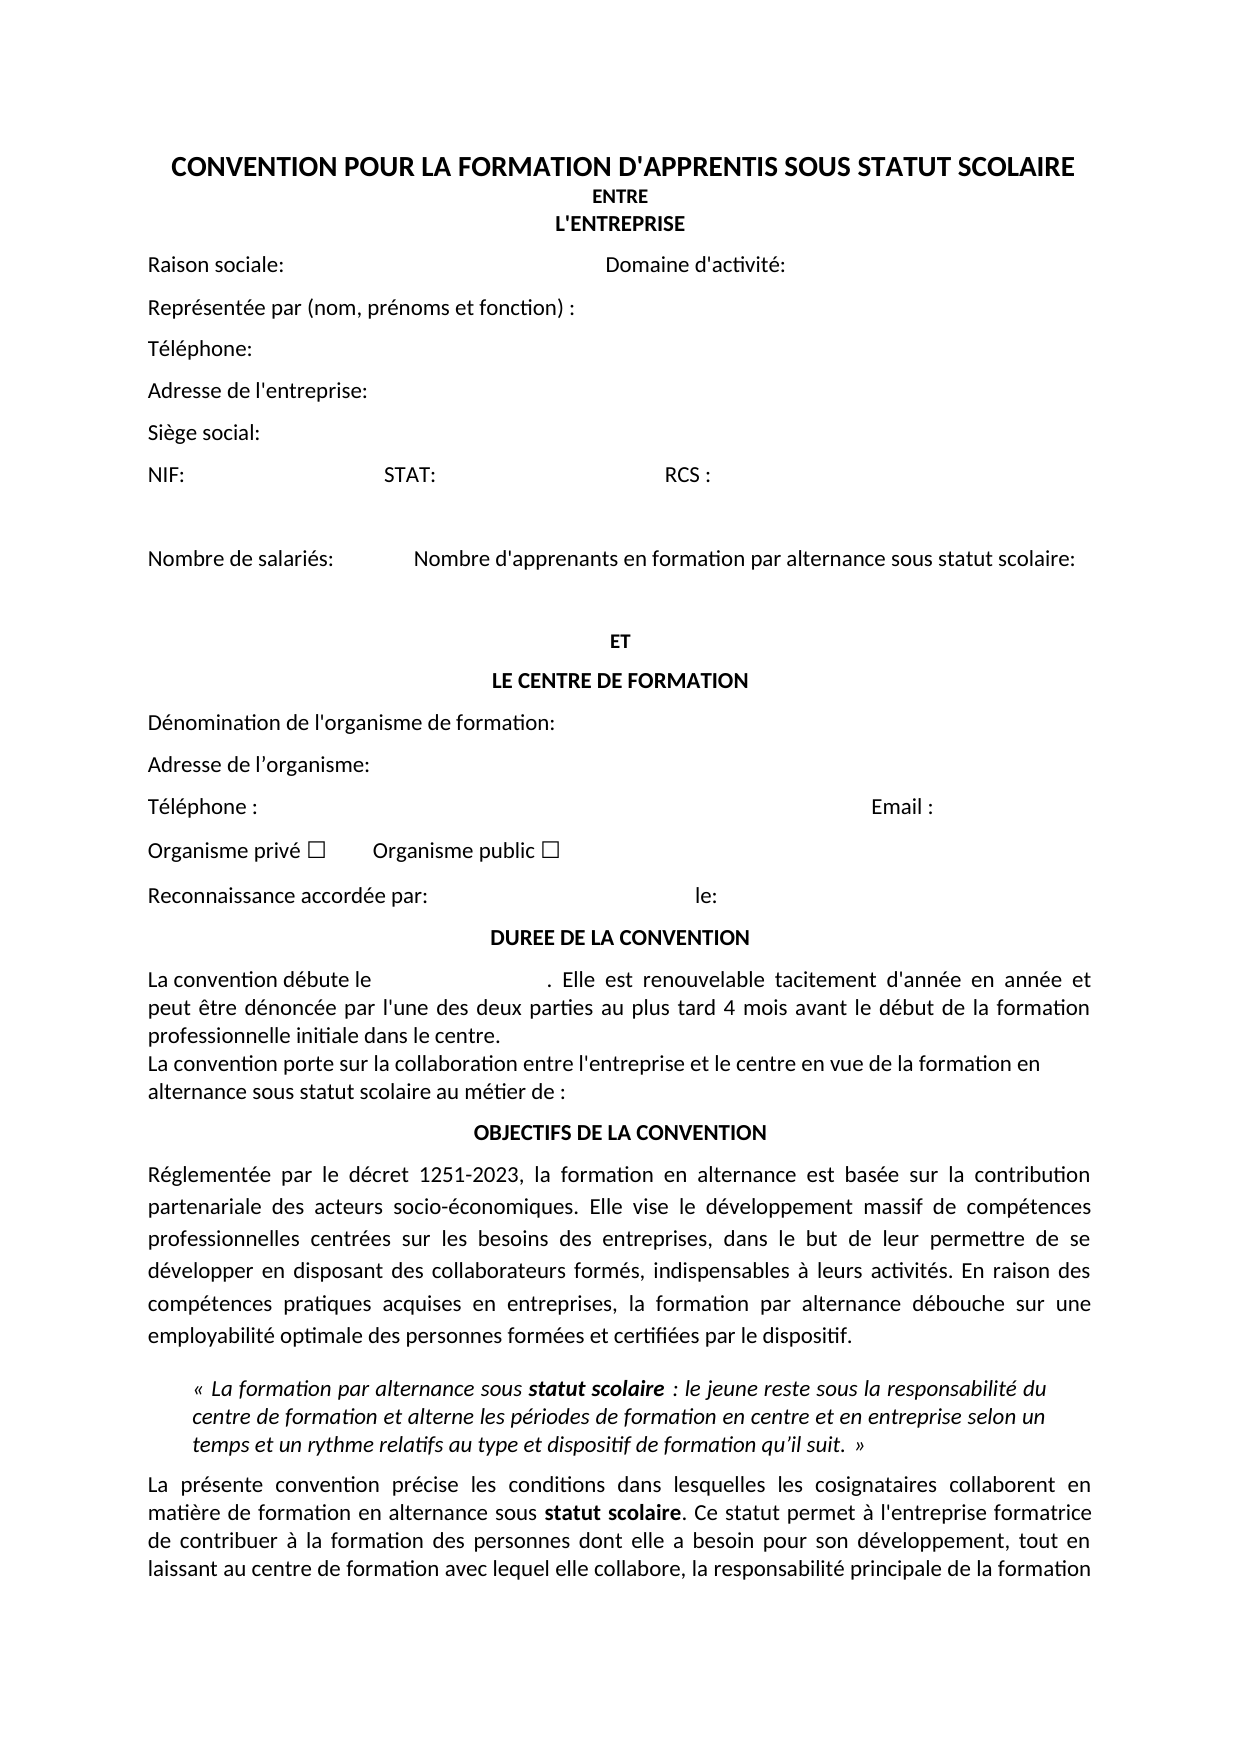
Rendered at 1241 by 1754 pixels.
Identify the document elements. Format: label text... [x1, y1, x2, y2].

text OBJECTIFS DE LA CONVENTION [148, 1118, 1093, 1146]
text Siège social: [148, 418, 1093, 447]
text LE CENTRE DE FORMATION [148, 667, 1093, 694]
text Représentée par (nom, prénoms et fonction) : [148, 293, 1093, 321]
text NIF: STAT: RCS : [148, 461, 1093, 488]
text Réglementée par le décret 1251-2023, la formation en alternance est basée sur la contribution partenariale des acteurs socio-économiques. Elle vise le développement massif de compétences professionnelles centrées sur les besoins des entreprises, dans le but de leur permettre de se développer en disposant des collaborateurs formés, indispensables à leurs activités. En raison des compétences pratiques acquises en entreprises, la formation par alternance débouche sur une employabilité optimale des personnes formées et certifiées par le dispositif. [148, 1160, 1093, 1349]
text L'ENTREPRISE [148, 209, 1093, 237]
text ET [148, 628, 1093, 654]
text La convention débute le . Elle est renouvelable tacitement d'année en année et peut être dénoncée par l'une des deux parties au plus tard 4 mois avant le début de la formation professionnelle initiale dans le centre. [148, 965, 1093, 1049]
text La convention porte sur la collaboration entre l'entreprise et le centre en vue de la formation en alternance sous statut scolaire au métier de : [148, 1049, 1093, 1105]
text Organisme privé ☐ Organisme public ☐ [148, 834, 1093, 866]
text Téléphone : Email : [148, 792, 1093, 821]
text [148, 1470, 1093, 1582]
text « La formation par alternance sous statut scolaire : le jeune reste sous la responsabilité du centre de formation et alterne les périodes de formation en centre et en entreprise selon un temps et un rythme relatifs au type et dispositif de formation qu’il suit. » [192, 1374, 1049, 1458]
text Adresse de l'entreprise: [148, 377, 1093, 404]
text Nombre de salariés: Nombre d'apprenants en formation par alternance sous statut scolaire: [148, 544, 1093, 572]
text DUREE DE LA CONVENTION [148, 923, 1093, 951]
text Raison sociale: Domaine d'activité: [148, 251, 1093, 279]
text ENTRE [148, 183, 1093, 209]
text Dénomination de l'organisme de formation: [148, 708, 1093, 737]
text Adresse de l’organisme: [148, 751, 1093, 778]
text Reconnaissance accordée par: le: [148, 881, 1093, 909]
text CONVENTION POUR LA FORMATION D'APPRENTIS SOUS STATUT SCOLAIRE [148, 148, 1093, 183]
text Téléphone: [148, 334, 1093, 363]
